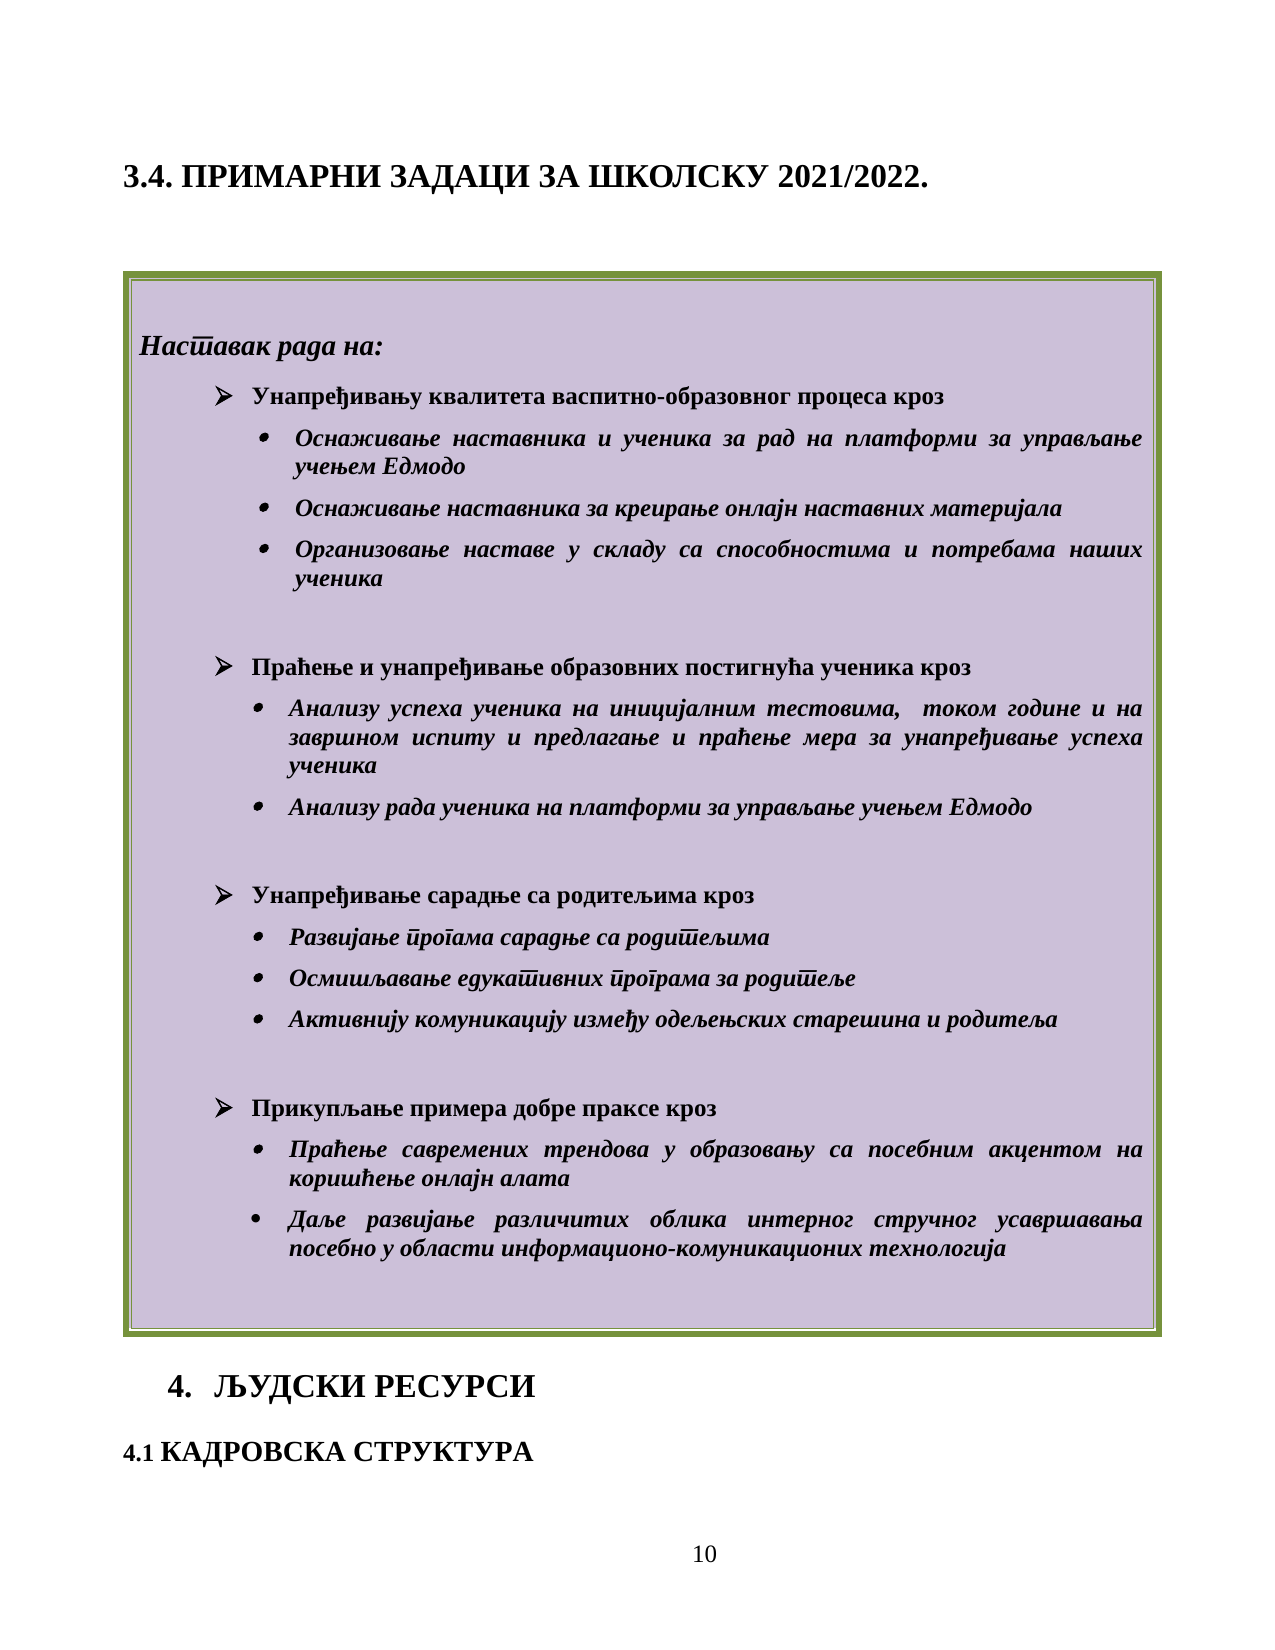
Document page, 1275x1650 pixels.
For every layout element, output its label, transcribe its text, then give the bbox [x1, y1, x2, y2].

subtitle 3.4. ПРИМАРНИ ЗАДАЦИ ЗА ШКОЛСКУ 2021/2022. [123, 156, 1211, 194]
subtitle 4.1 КАДРОВСКА СТРУКТУРА [123, 1434, 1127, 1467]
subtitle ЉУДСКИ РЕСУРСИ [167, 1366, 1211, 1404]
table_header Наставак рада на: Унапређивању квалитета васпитно-образовног процеса кроз Оснаживање наставника и ученика за рад на платформи за управљање учењем Едмодо Оснаживање наставника за креирање онлајн наставних материјала Организовање наставе у складу са способностима и потребама наших ученика Праћење и унапређивање образовних постигнућа ученика кроз Анализу успеха ученика на иницијалним тестовима, током године и на завршном испиту и предлагање и праћење мера за унапређивање успеха ученика Анализу рада ученика на платформи за управљање учењем Едмодо Унапређивање сарадње са родитељима кроз Развијање прогама сарадње са родитељима Осмишљавање едукативних програма за родитеље Активнију комуникацију између одељењских старешина и родитеља Прикупљање примера добре праксе кроз Праћење савремених трендова у образовању са посебним акцентом на коришћење онлајн алата Даље развијање различитих облика интерног стручног усавршавања посебно у области информационо-комуникационих технологија [132, 281, 1153, 1328]
